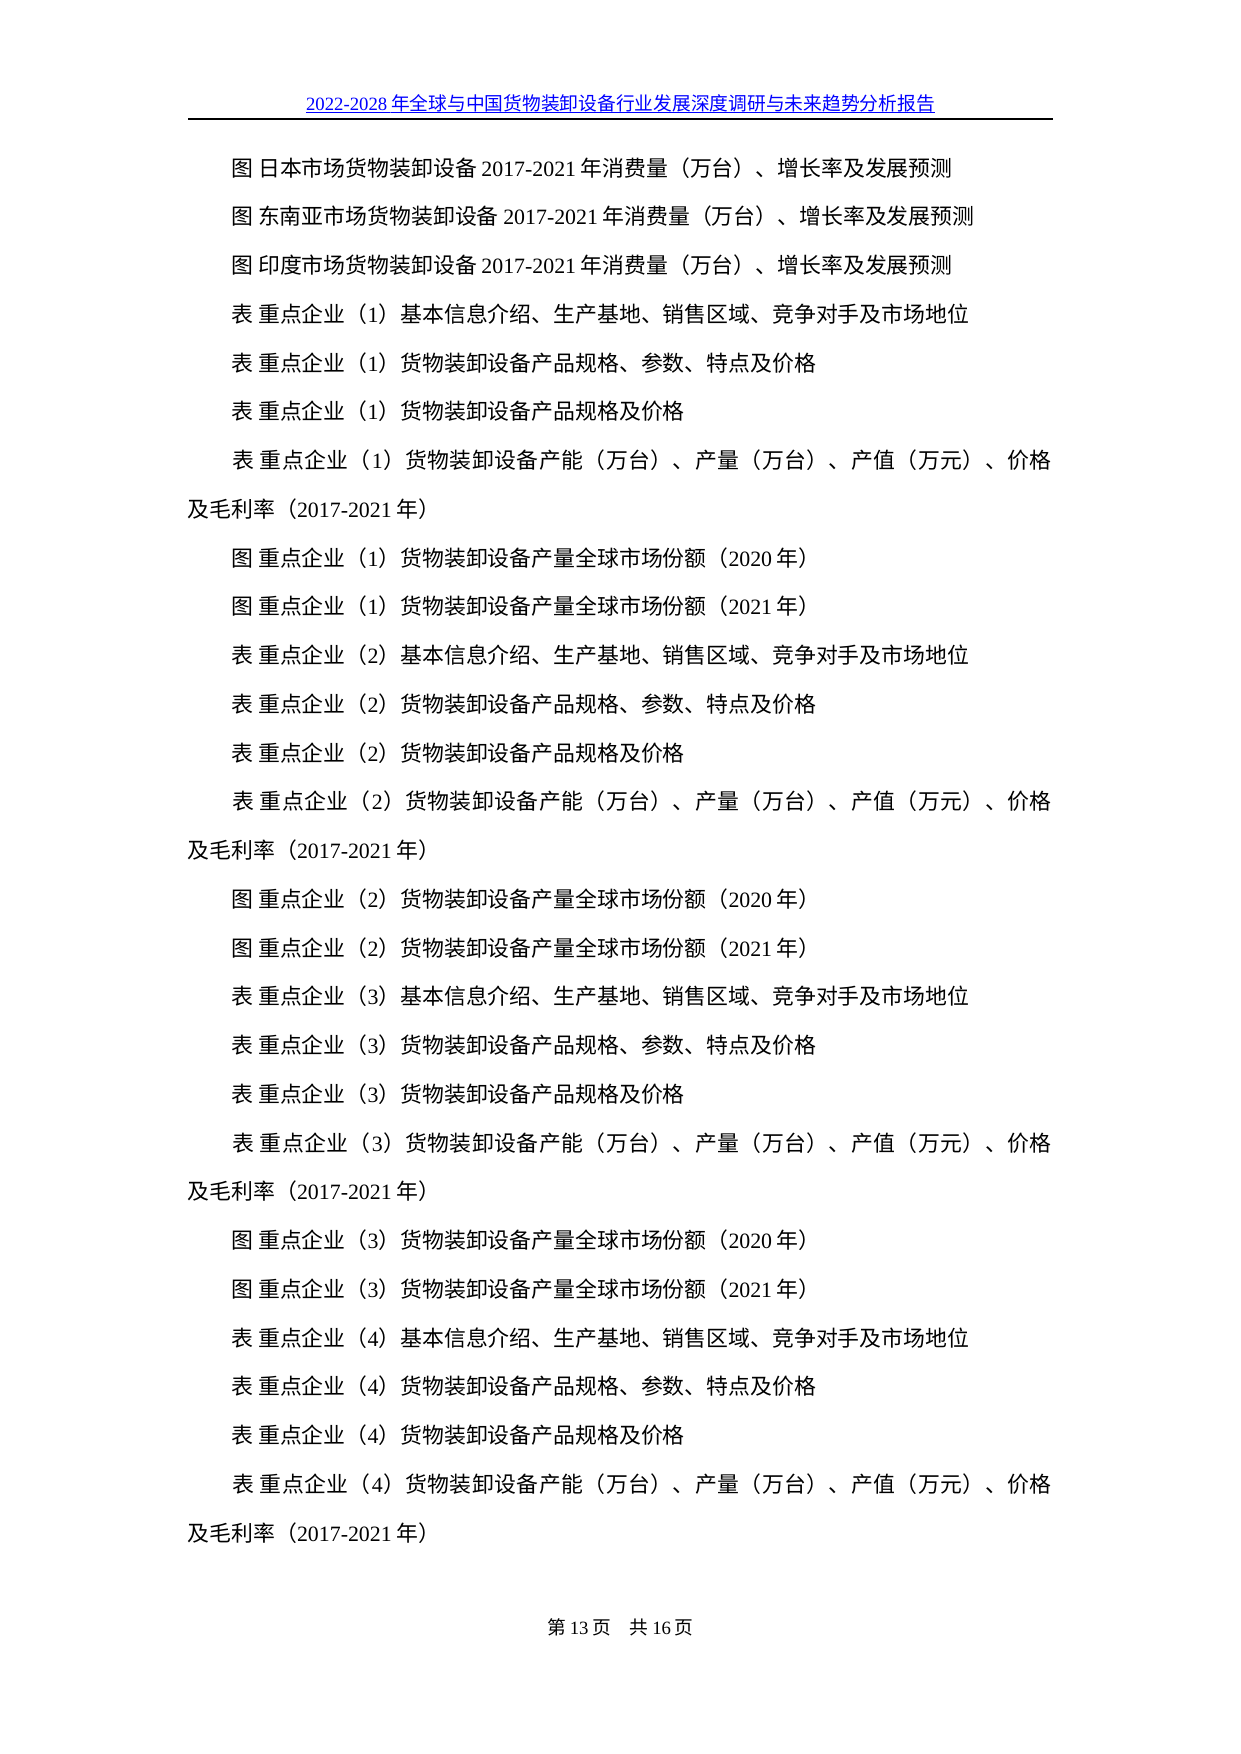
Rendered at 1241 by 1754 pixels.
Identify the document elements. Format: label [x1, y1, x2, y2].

text [187, 150, 1053, 1548]
